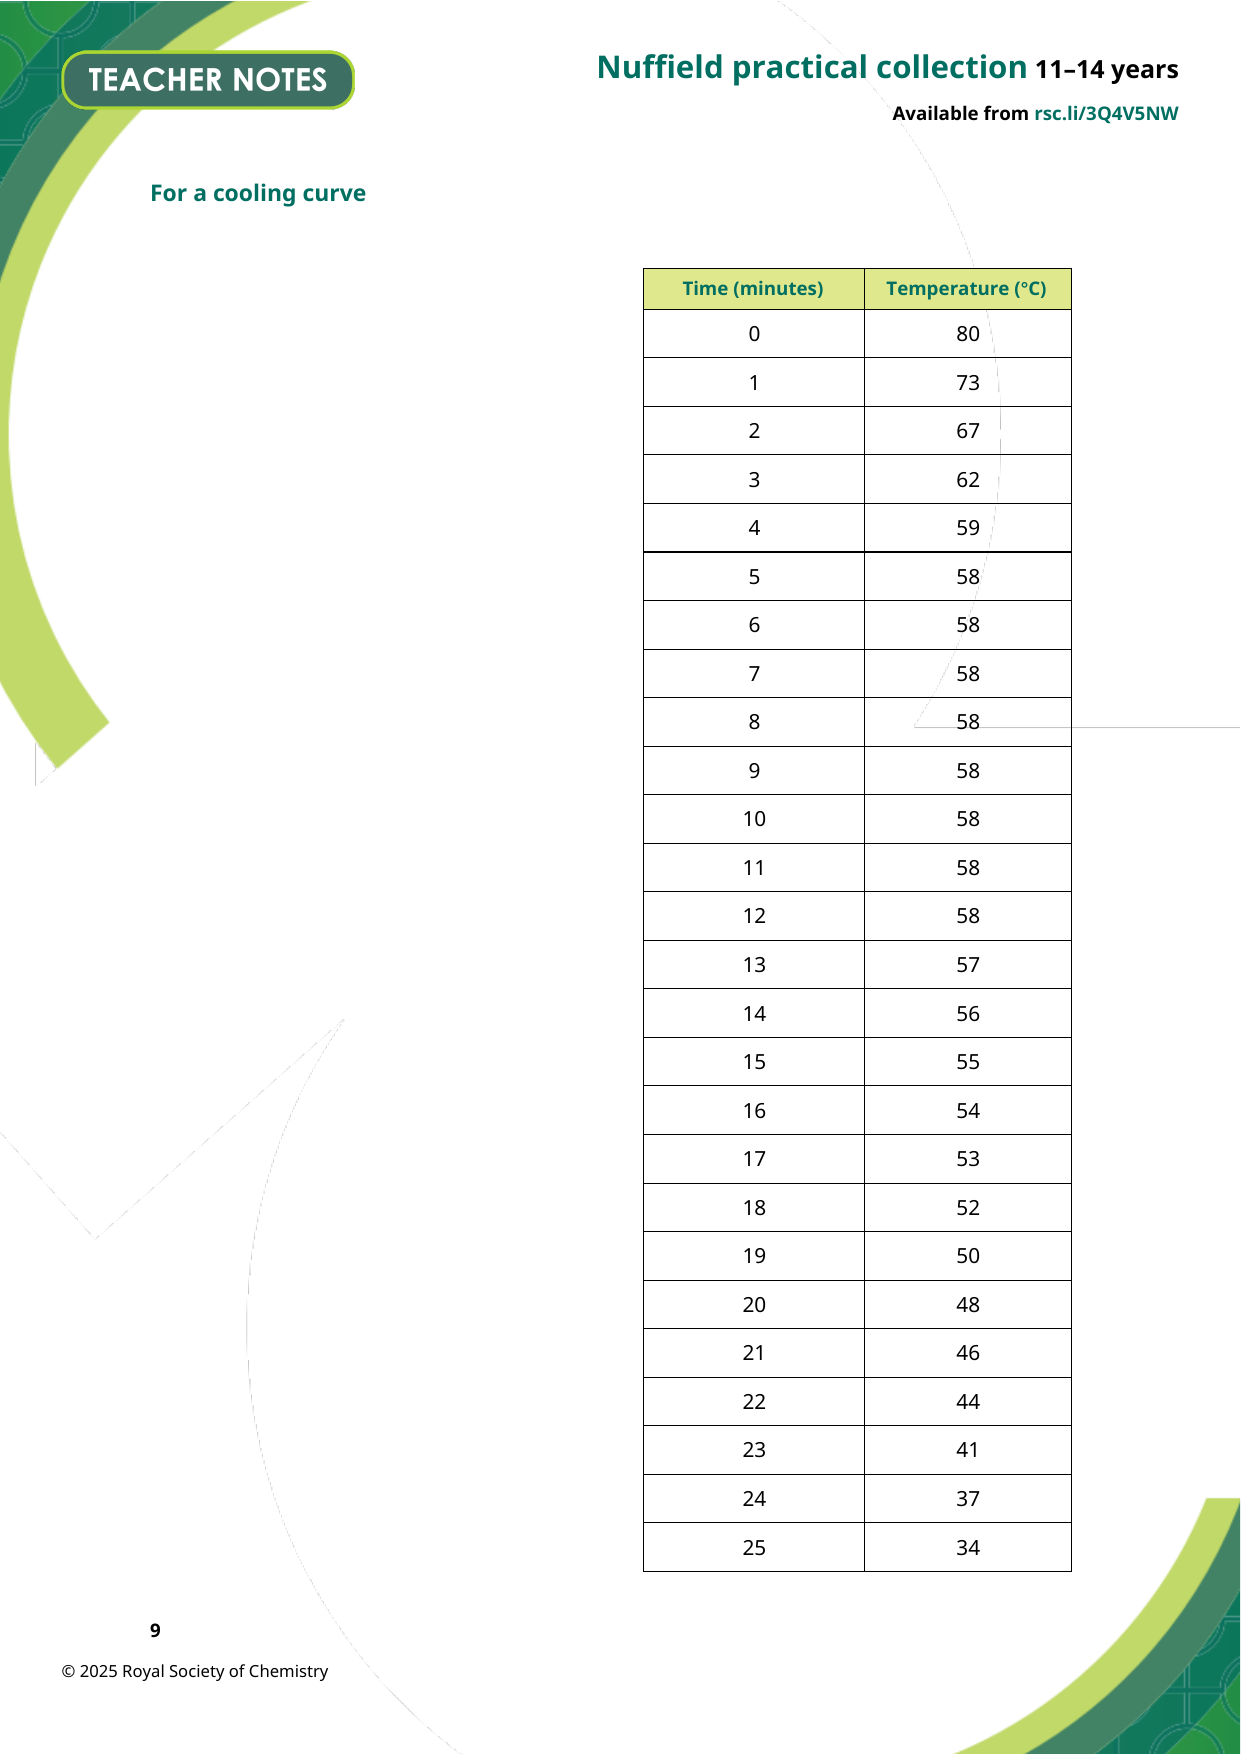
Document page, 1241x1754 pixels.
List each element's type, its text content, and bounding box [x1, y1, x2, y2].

table_cell 3 [644, 455, 864, 503]
table_cell 58 [865, 844, 1071, 891]
table_cell 73 [865, 358, 1071, 406]
table_header Temperature (°C) [865, 269, 1071, 309]
table_cell 12 [644, 892, 864, 940]
table_cell 4 [644, 504, 864, 551]
table_cell 57 [865, 941, 1071, 988]
table_cell 52 [865, 1184, 1071, 1231]
table_cell 1 [644, 358, 864, 406]
table_cell 8 [644, 698, 864, 746]
table_cell 80 [865, 310, 1071, 357]
picture [61, 50, 355, 110]
table_cell 62 [865, 455, 1071, 503]
table_cell 44 [865, 1378, 1071, 1425]
table_cell 58 [865, 650, 1071, 697]
table_cell 58 [865, 601, 1071, 648]
table_cell 67 [865, 407, 1071, 454]
table_cell 50 [865, 1232, 1071, 1279]
table_cell 21 [644, 1329, 864, 1377]
table_cell 5 [644, 553, 864, 600]
table_cell 58 [865, 892, 1071, 940]
table_cell 14 [644, 989, 864, 1037]
table_cell 34 [865, 1523, 1071, 1571]
table_cell 48 [865, 1281, 1071, 1328]
table_cell 58 [865, 747, 1071, 794]
table_cell 58 [865, 698, 1071, 746]
table_cell 0 [644, 310, 864, 357]
table_cell 11 [644, 844, 864, 891]
table_cell 9 [644, 747, 864, 794]
table_cell 54 [865, 1086, 1071, 1134]
table_cell 15 [644, 1038, 864, 1085]
text For a cooling curve [150, 177, 583, 208]
table_cell 18 [644, 1184, 864, 1231]
table_cell 24 [644, 1475, 864, 1522]
table_cell 59 [865, 504, 1071, 551]
table_cell 10 [644, 795, 864, 843]
table_cell 58 [865, 553, 1071, 600]
table_cell 23 [644, 1426, 864, 1474]
table_cell 41 [865, 1426, 1071, 1474]
table_cell 46 [865, 1329, 1071, 1377]
table_cell 58 [865, 795, 1071, 843]
table_cell 37 [865, 1475, 1071, 1522]
table_cell 53 [865, 1135, 1071, 1182]
table_cell 20 [644, 1281, 864, 1328]
table_cell 22 [644, 1378, 864, 1425]
table_cell 2 [644, 407, 864, 454]
table_cell 16 [644, 1086, 864, 1134]
table_cell 55 [865, 1038, 1071, 1085]
table_cell 13 [644, 941, 864, 988]
table_cell 6 [644, 601, 864, 648]
table_cell 25 [644, 1523, 864, 1571]
table_cell 19 [644, 1232, 864, 1279]
table_header Time (minutes) [644, 269, 864, 309]
table_cell 56 [865, 989, 1071, 1037]
table_cell 7 [644, 650, 864, 697]
table_cell 17 [644, 1135, 864, 1182]
